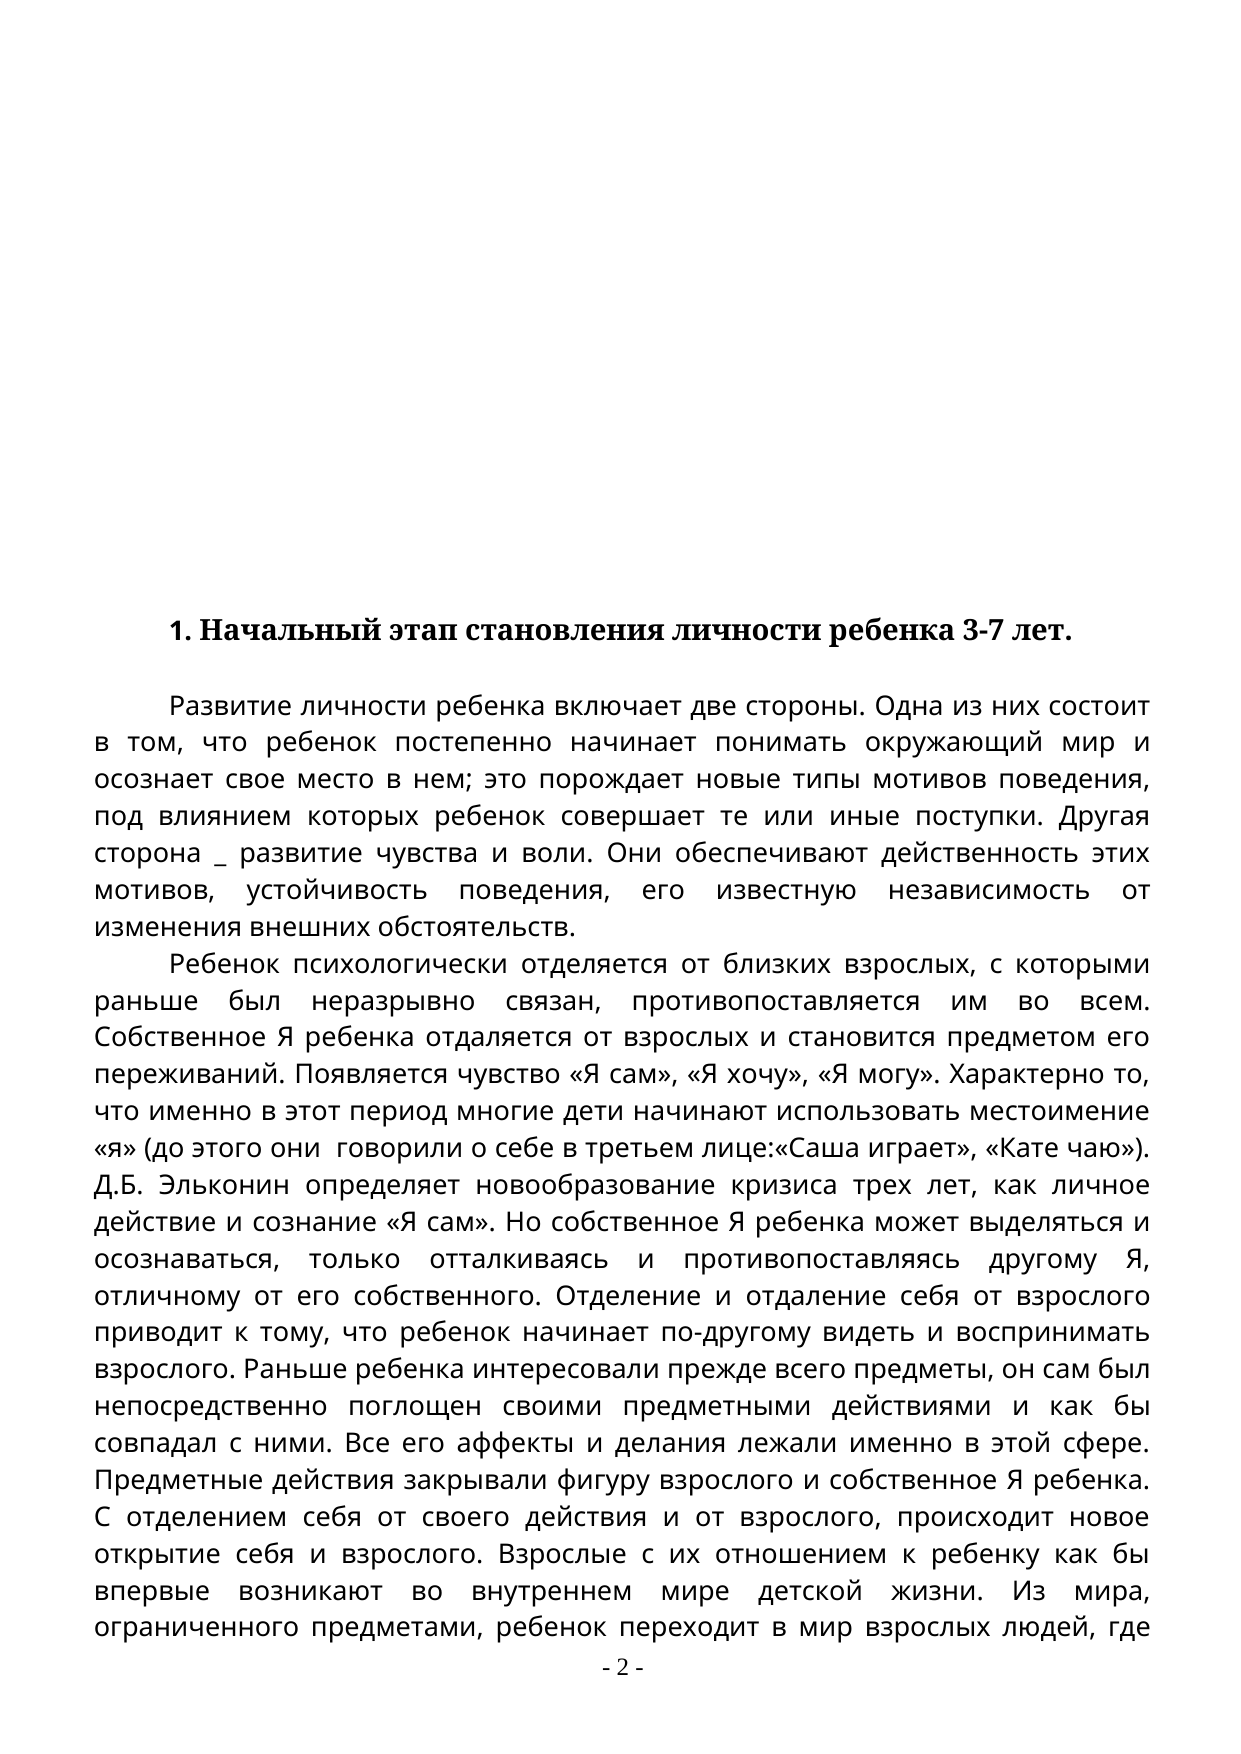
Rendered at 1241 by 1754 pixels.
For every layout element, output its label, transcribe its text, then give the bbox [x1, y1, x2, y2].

text 1. Начальный этап становления личности ребенка 3-7 лет. [94, 609, 1152, 649]
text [94, 944, 1152, 1645]
text Развитие личности ребенка включает две стороны. Одна из них состоит в том, что ребенок постепенно начинает понимать окружающий мир и осознает свое место в нем; это порождает новые типы мотивов поведения, под влиянием которых ребенок совершает те или иные поступки. Другая сторона _ развитие чувства и воли. Они обеспечивают действенность этих мотивов, устойчивость поведения, его известную независимость от изменения внешних обстоятельств. [94, 686, 1152, 944]
